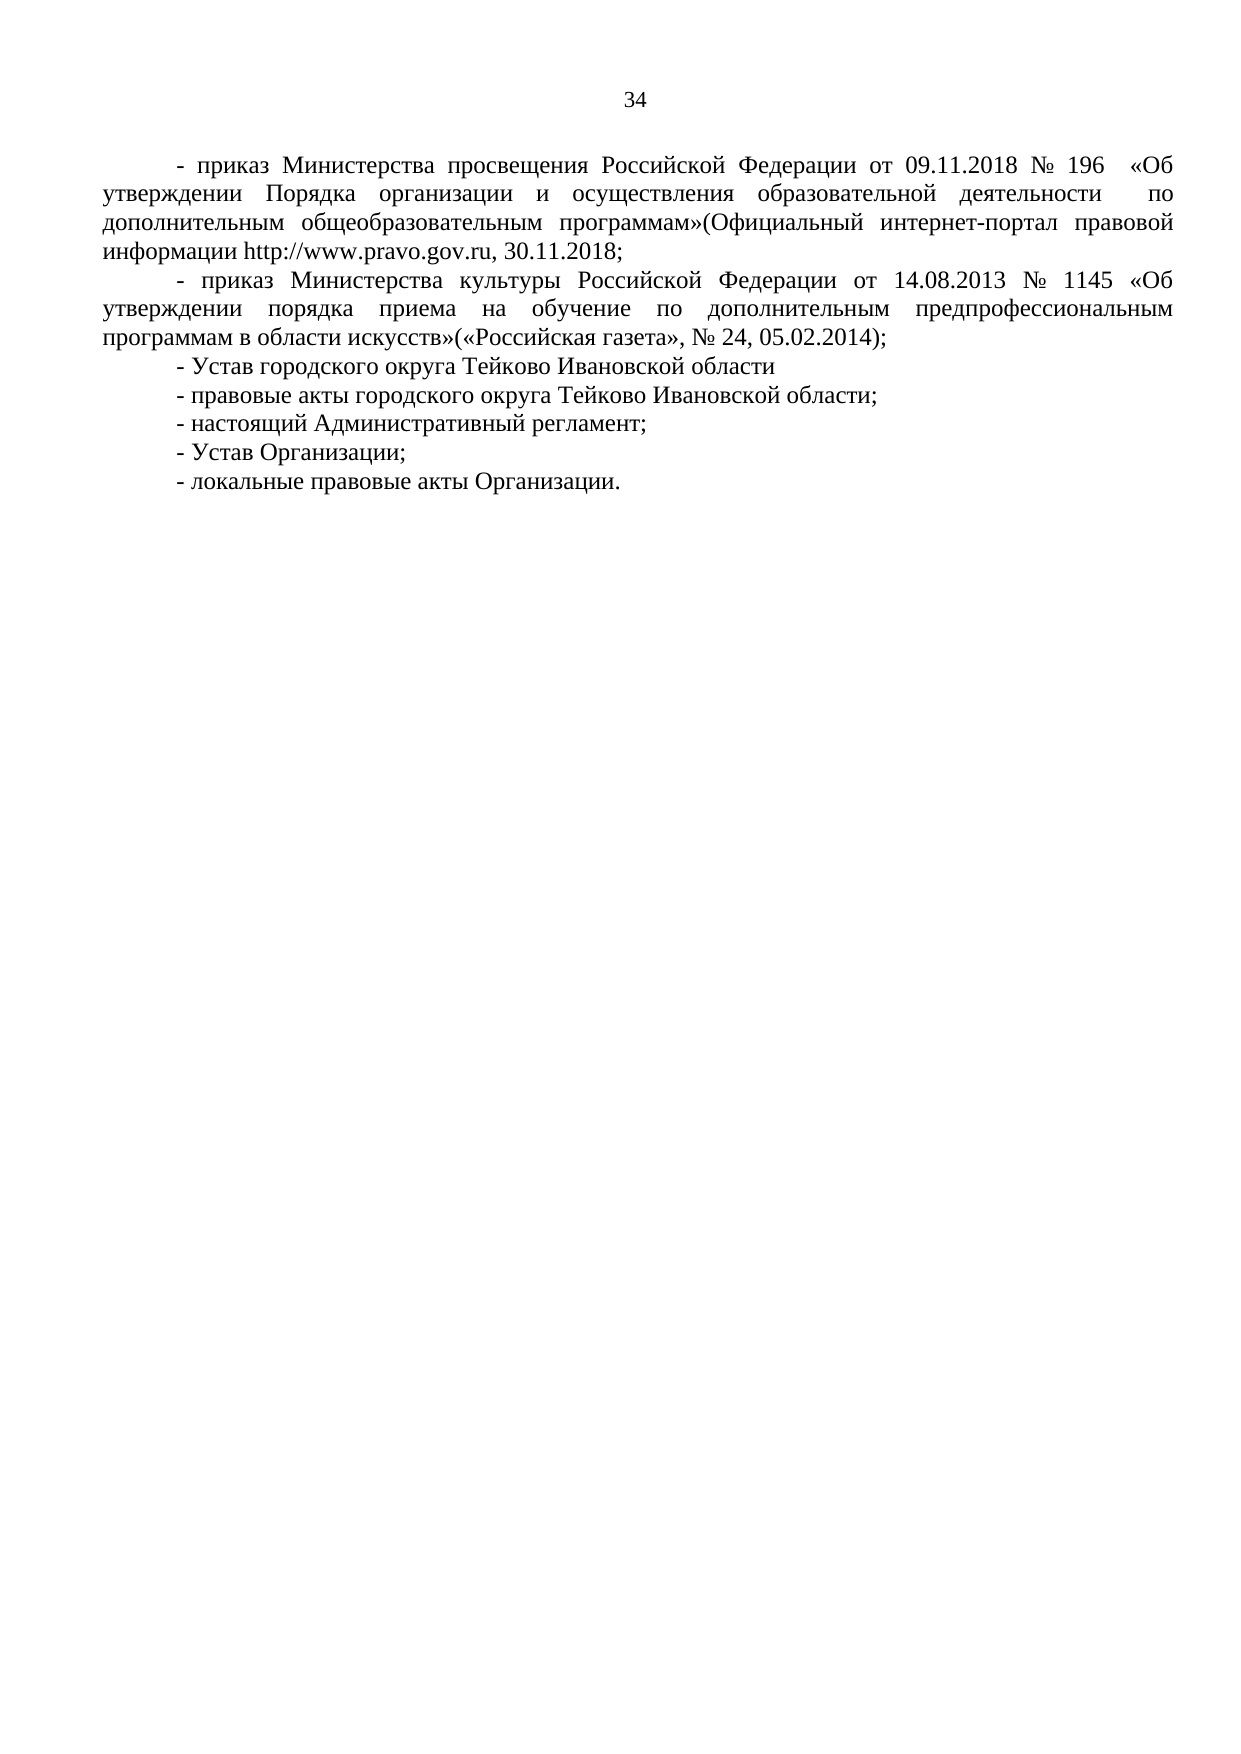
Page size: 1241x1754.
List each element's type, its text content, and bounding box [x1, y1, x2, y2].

text - Устав городского округа Тейково Ивановской области [102, 351, 1174, 380]
text - приказ Министерства культуры Российской Федерации от 14.08.2013 № 1145 «Об утверждении порядка приема на обучение по дополнительным предпрофессиональным программам в области искусств»(«Российская газета», № 24, 05.02.2014); [102, 265, 1174, 351]
text - приказ Министерства просвещения Российской Федерации от 09.11.2018 № 196 «Об утверждении Порядка организации и осуществления образовательной деятельности по дополнительным общеобразовательным программам»(Официальный интернет-портал правовой информации http://www.pravo.gov.ru, 30.11.2018; [102, 150, 1174, 265]
text - настоящий Административный регламент; [102, 408, 1174, 437]
text - Устав Организации; [102, 437, 1174, 466]
text - правовые акты городского округа Тейково Ивановской области; [102, 380, 1174, 408]
text - локальные правовые акты Организации. [102, 466, 1174, 495]
